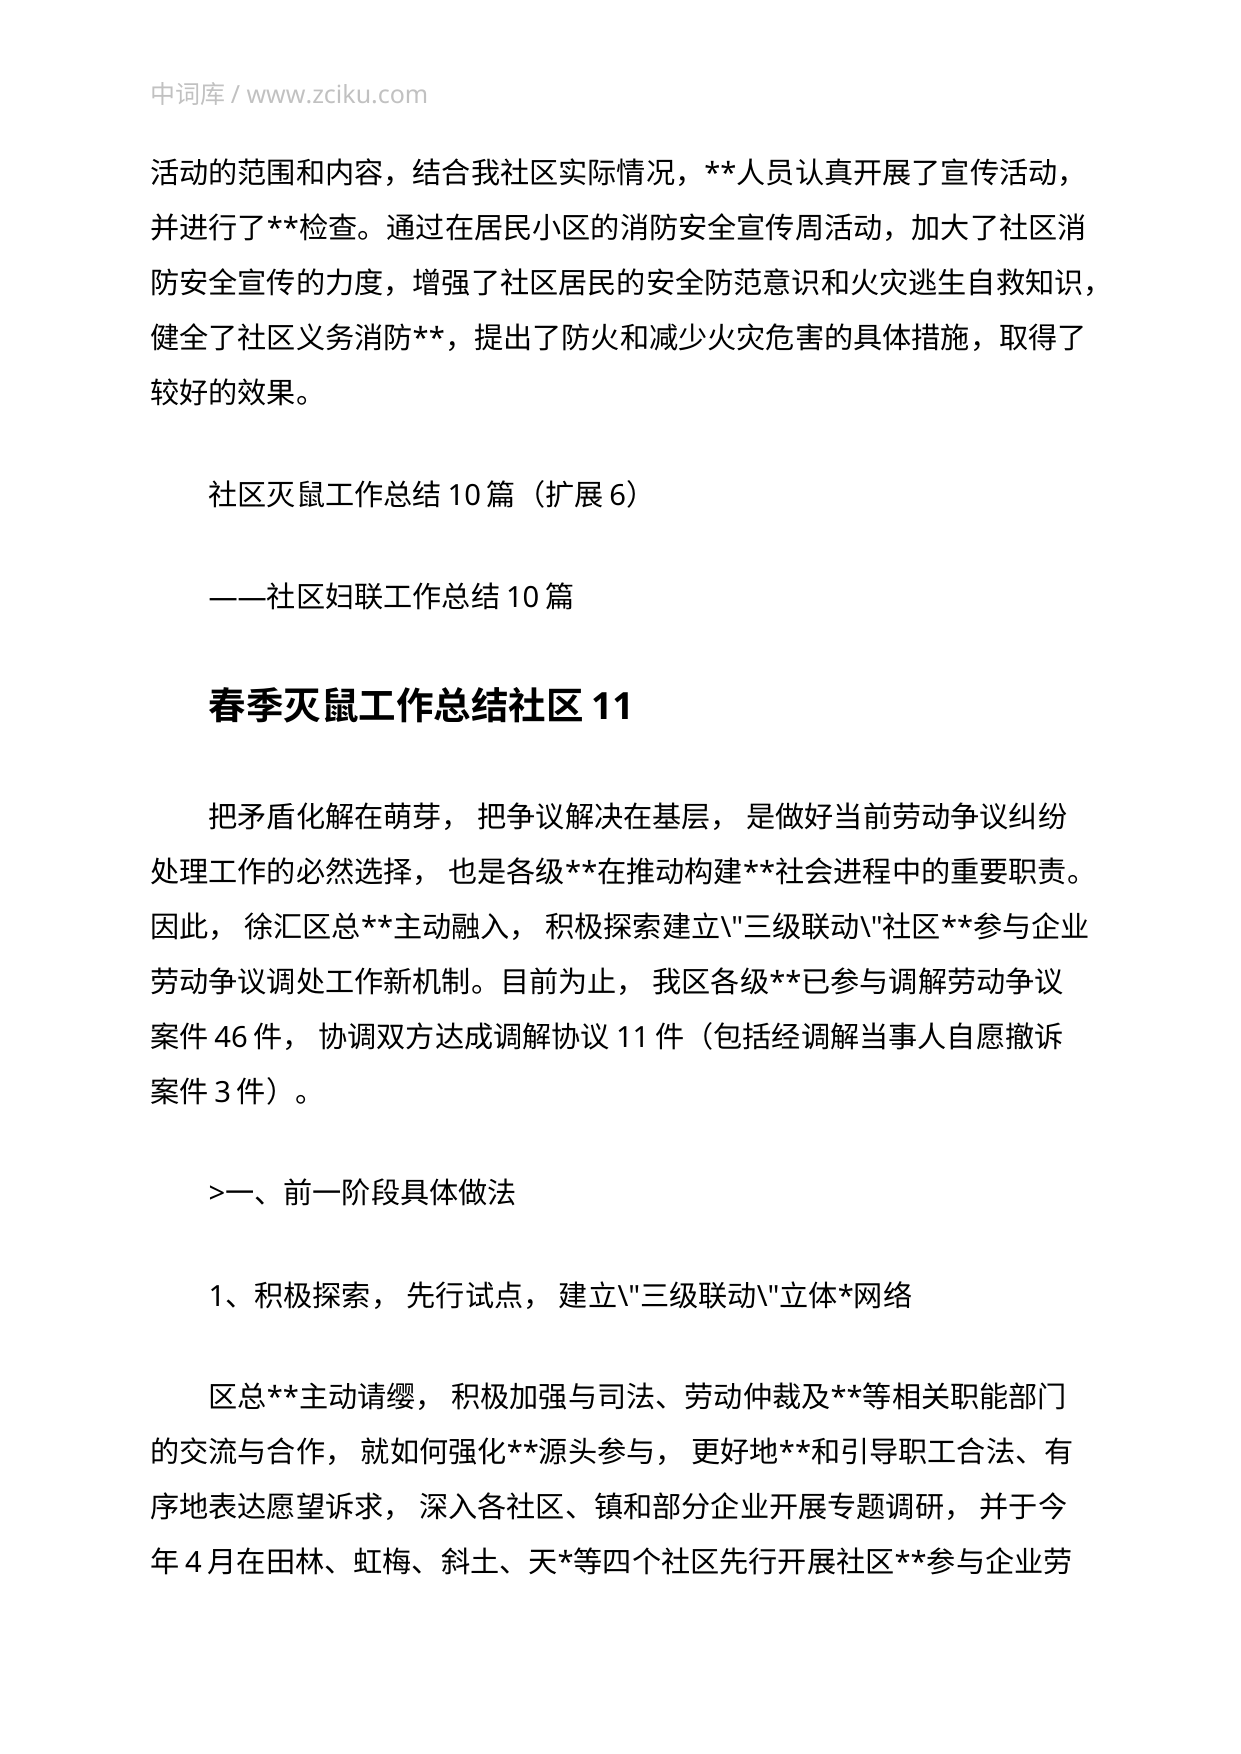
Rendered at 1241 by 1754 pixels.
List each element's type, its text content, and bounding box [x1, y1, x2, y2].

text ——社区妇联工作总结10篇 [150, 574, 1090, 616]
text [150, 150, 1090, 412]
text 1、积极探索， 先行试点， 建立\"三级联动\"立体*网络 [150, 1272, 1090, 1314]
text 社区灭鼠工作总结10篇（扩展6） [150, 472, 1090, 514]
text >一、前一阶段具体做法 [150, 1170, 1090, 1212]
text 春季灭鼠工作总结社区11 [150, 676, 1090, 730]
text 把矛盾化解在萌芽， 把争议解决在基层， 是做好当前劳动争议纠纷处理工作的必然选择， 也是各级**在推动构建**社会进程中的重要职责。因此， 徐汇区总**主动融入， 积极探索建立\"三级联动\"社区**参与企业劳动争议调处工作新机制。目前为止， 我区各级**已参与调解劳动争议案件46件， 协调双方达成调解协议11件（包括经调解当事人自愿撤诉案件3件）。 [150, 793, 1090, 1111]
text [150, 1374, 1090, 1581]
